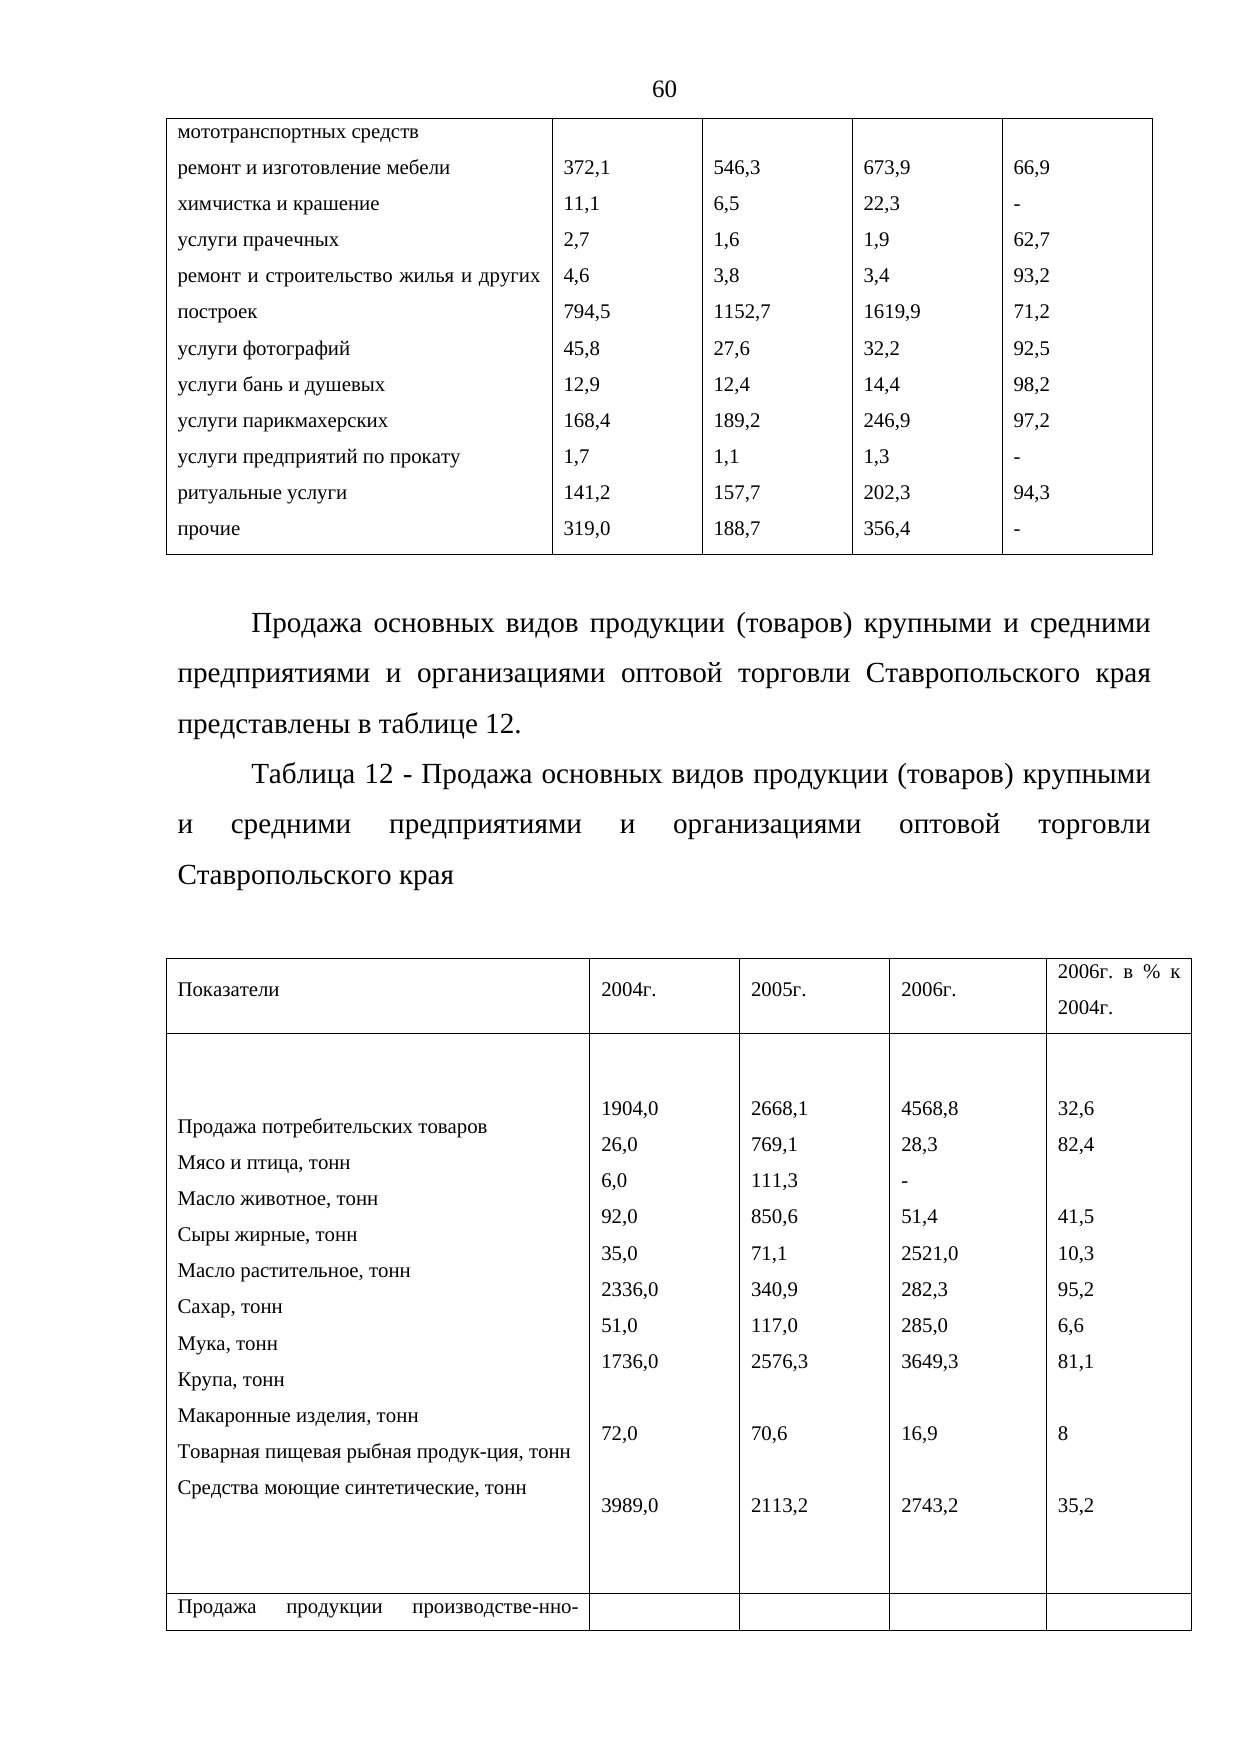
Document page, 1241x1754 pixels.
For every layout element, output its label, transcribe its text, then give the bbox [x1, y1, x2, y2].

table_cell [167, 1594, 589, 1630]
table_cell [1047, 1594, 1191, 1630]
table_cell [853, 119, 1002, 554]
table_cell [740, 1594, 889, 1630]
table_header 2004г. [590, 959, 739, 1033]
table_header 2005г. [740, 959, 889, 1033]
table_header 2006г. в % к 2004г. [1047, 959, 1191, 1033]
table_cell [167, 119, 552, 554]
table_cell 2668,1 769,1 111,3 850,6 71,1 340,9 117,0 2576,3 70,6 2113,2 [740, 1034, 889, 1593]
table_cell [590, 1594, 739, 1630]
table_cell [703, 119, 852, 554]
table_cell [890, 1594, 1046, 1630]
table_cell 32,6 82,4 41,5 10,3 95,2 6,6 81,1 8 35,2 [1047, 1034, 1191, 1593]
table_header Показатели [167, 959, 589, 1033]
table_cell Продажа потребительских товаров Мясо и птица, тонн Масло животное, тонн Сыры жирные, тонн Масло растительное, тонн Сахар, тонн Мука, тонн Крупа, тонн Макаронные изделия, тонн Товарная пищевая рыбная продук-ция, тонн Средства моющие синтетические, тонн [167, 1034, 589, 1593]
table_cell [1003, 119, 1152, 554]
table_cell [553, 119, 702, 554]
table_cell 4568,8 28,3 - 51,4 2521,0 282,3 285,0 3649,3 16,9 2743,2 [890, 1034, 1046, 1593]
table_header 2006г. [890, 959, 1046, 1033]
table_cell 1904,0 26,0 6,0 92,0 35,0 2336,0 51,0 1736,0 72,0 3989,0 [590, 1034, 739, 1593]
text Таблица 12 - Продажа основных видов продукции (товаров) крупными и средними предприятиями и организациями оптовой торговли Ставропольского края [177, 756, 1152, 890]
text Продажа основных видов продукции (товаров) крупными и средними предприятиями и организациями оптовой торговли Ставропольского края представлены в таблице 12. [177, 605, 1152, 739]
